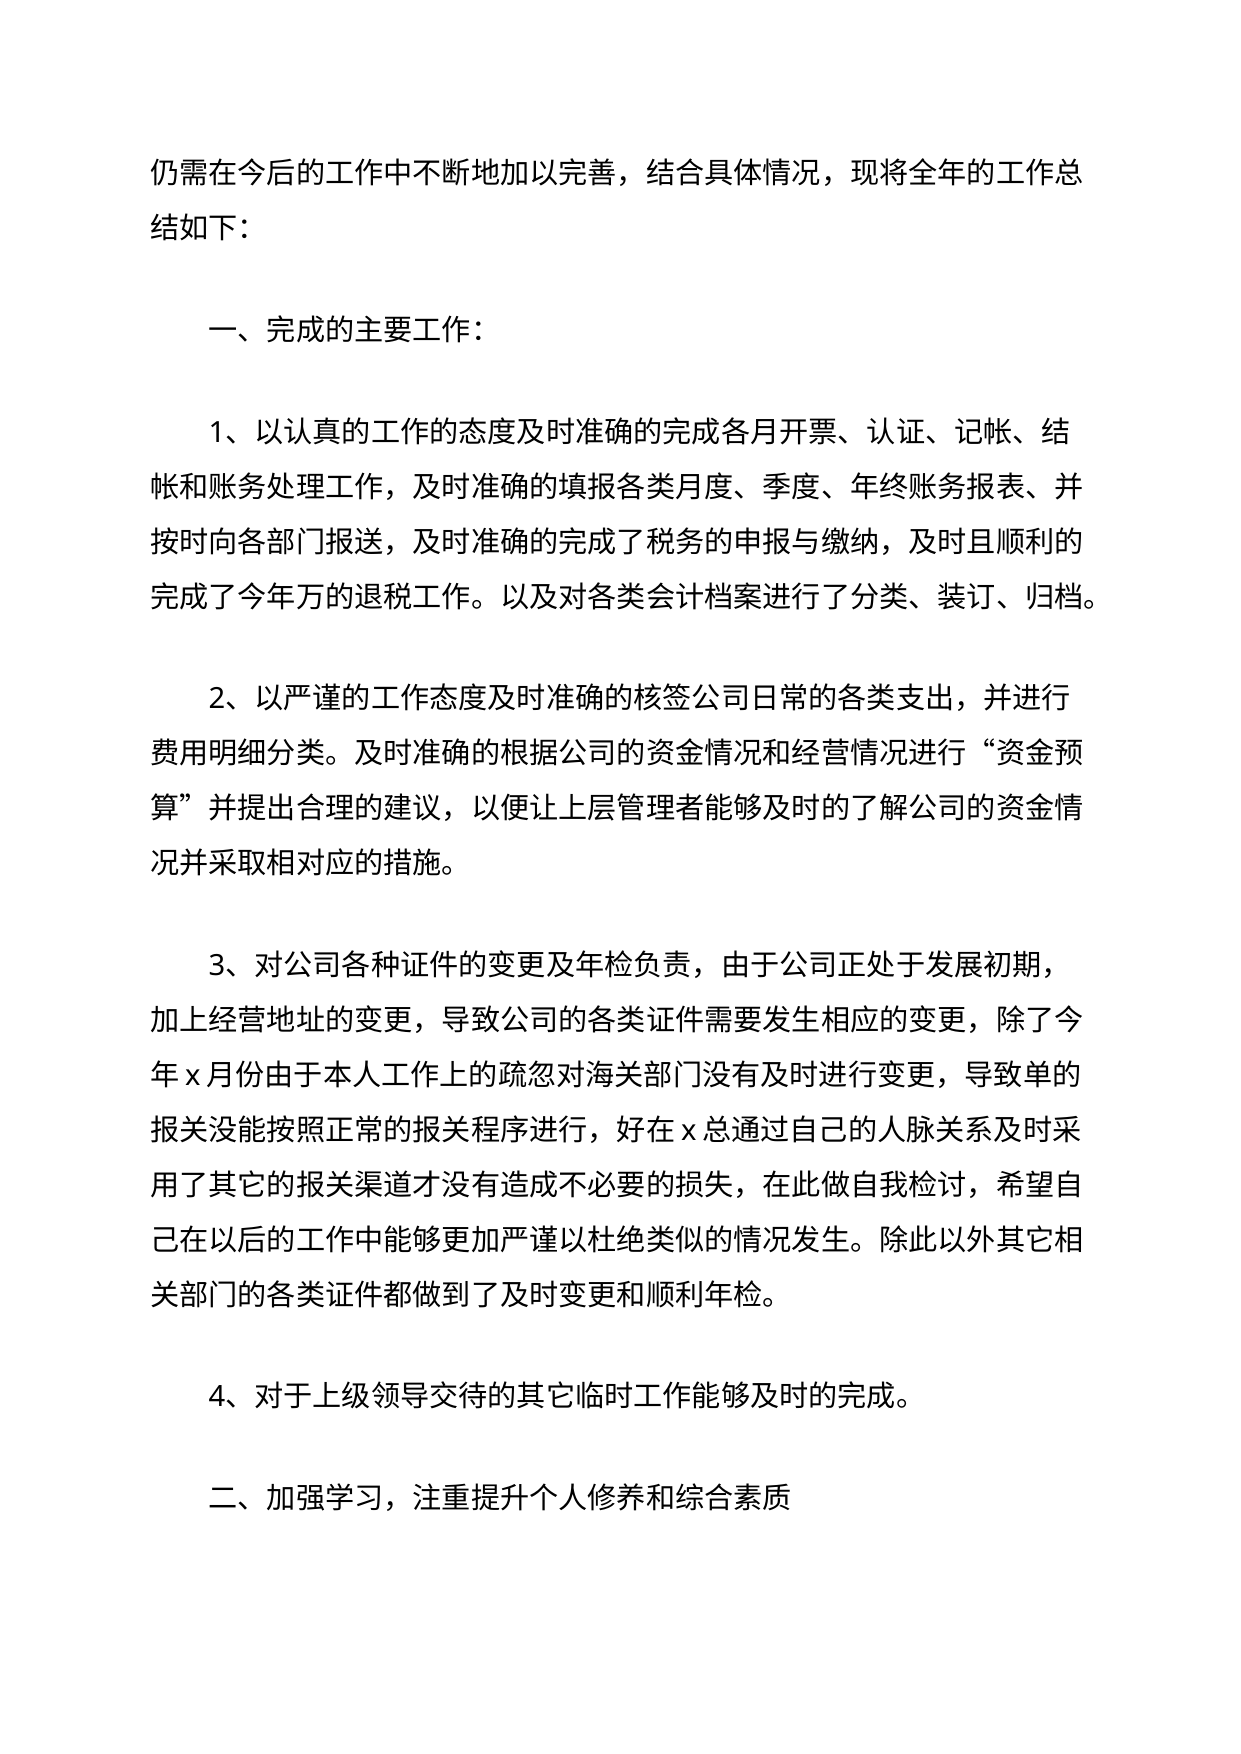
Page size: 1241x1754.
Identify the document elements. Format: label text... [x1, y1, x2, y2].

text 1、以认真的工作的态度及时准确的完成各月开票、认证、记帐、结帐和账务处理工作，及时准确的填报各类月度、季度、年终账务报表、并按时向各部门报送，及时准确的完成了税务的申报与缴纳，及时且顺利的完成了今年万的退税工作。以及对各类会计档案进行了分类、装订、归档。 [150, 408, 1090, 616]
text 4、对于上级领导交待的其它临时工作能够及时的完成。 [150, 1373, 1090, 1415]
text 3、对公司各种证件的变更及年检负责，由于公司正处于发展初期，加上经营地址的变更，导致公司的各类证件需要发生相应的变更，除了今年x月份由于本人工作上的疏忽对海关部门没有及时进行变更，导致单的报关没能按照正常的报关程序进行，好在x总通过自己的人脉关系及时采用了其它的报关渠道才没有造成不必要的损失，在此做自我检讨，希望自己在以后的工作中能够更加严谨以杜绝类似的情况发生。除此以外其它相关部门的各类证件都做到了及时变更和顺利年检。 [150, 942, 1090, 1313]
text 二、加强学习，注重提升个人修养和综合素质 [150, 1475, 1090, 1517]
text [150, 150, 1090, 247]
text 一、完成的主要工作： [150, 307, 1090, 349]
text 2、以严谨的工作态度及时准确的核签公司日常的各类支出，并进行费用明细分类。及时准确的根据公司的资金情况和经营情况进行“资金预算”并提出合理的建议，以便让上层管理者能够及时的了解公司的资金情况并采取相对应的措施。 [150, 675, 1090, 882]
